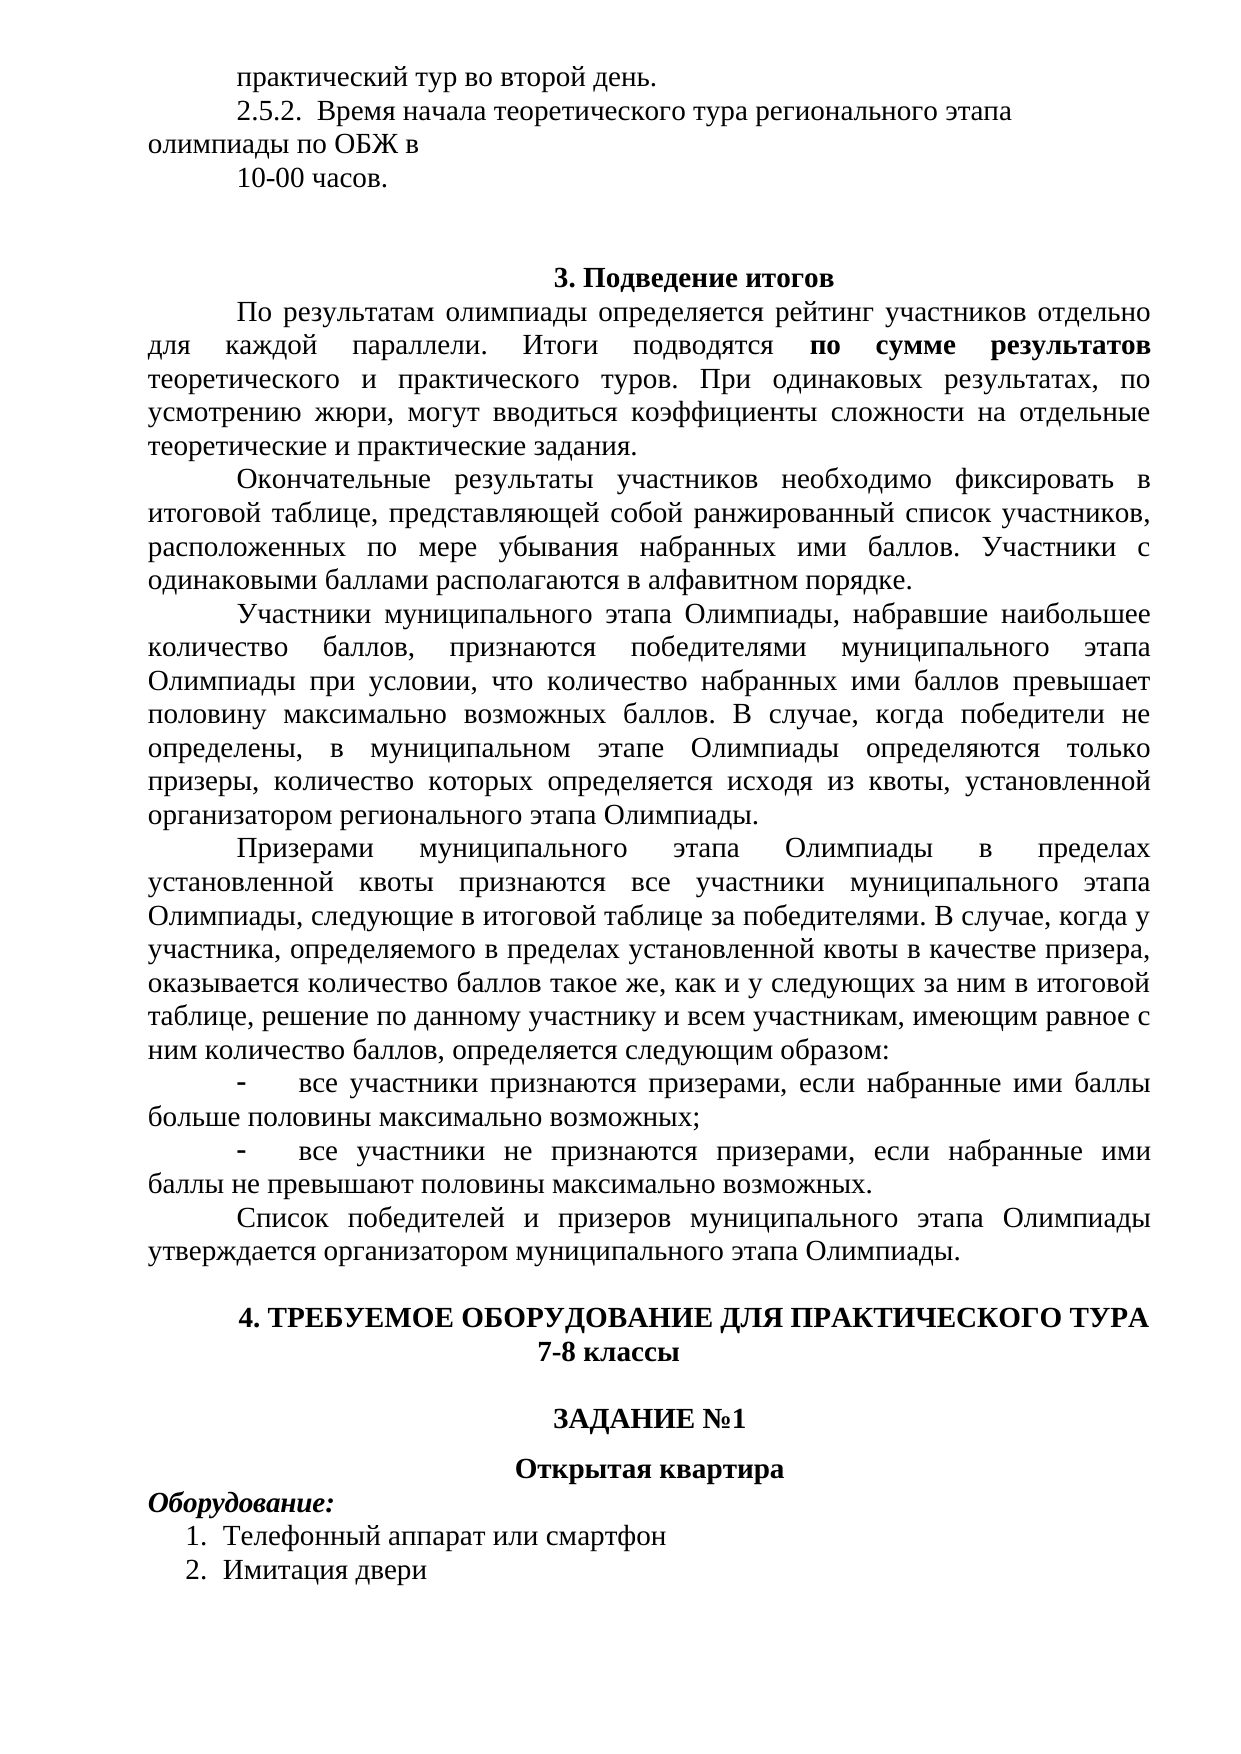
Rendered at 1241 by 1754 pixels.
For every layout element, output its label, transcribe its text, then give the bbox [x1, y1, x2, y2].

text ЗАДАНИЕ №1 [148, 1401, 1152, 1434]
list Имитация двери [185, 1552, 1152, 1586]
text Открытая квартира [148, 1451, 1152, 1485]
text Окончательные результаты участников необходимо фиксировать в итоговой таблице, представляющей собой ранжированный список участников, расположенных по мере убывания набранных ими баллов. Участники с одинаковыми баллами располагаются в алфавитном порядке. [148, 462, 1152, 596]
text По результатам олимпиады определяется рейтинг участников отдельно для каждой параллели. Итоги подводятся по сумме результатов теоретического и практического туров. При одинаковых результатах, по усмотрению жюри, могут вводиться коэффициенты сложности на отдельные теоретические и практические задания. [148, 294, 1152, 462]
text 10-00 часов. [148, 160, 1152, 193]
text практический тур во второй день. [148, 59, 1152, 93]
text Участники муниципального этапа Олимпиады, набравшие наибольшее количество баллов, признаются победителями муниципального этапа Олимпиады при условии, что количество набранных ими баллов превышает половину максимально возможных баллов. В случае, когда победители не определены, в муниципальном этапе Олимпиады определяются только призеры, количество которых определяется исходя из квоты, установленной организатором регионального этапа Олимпиады. [148, 596, 1152, 831]
text 3. Подведение итогов [148, 260, 1152, 294]
text Список победителей и призеров муниципального этапа Олимпиады утверждается организатором муниципального этапа Олимпиады. [148, 1200, 1152, 1267]
list Телефонный аппарат или смартфон [185, 1518, 1152, 1552]
text Призерами муниципального этапа Олимпиады в пределах установленной квоты признаются все участники муниципального этапа Олимпиады, следующие в итоговой таблице за победителями. В случае, когда у участника, определяемого в пределах установленной квоты в качестве призера, оказывается количество баллов такое же, как и у следующих за ним в итоговой таблице, решение по данному участнику и всем участникам, имеющим равное с ним количество баллов, определяется следующим образом: [148, 831, 1152, 1065]
list все участники признаются призерами, если набранные ими баллы больше половины максимально возможных; [148, 1065, 1152, 1133]
text 4. Требуемое оборудование для Практического тура [148, 1300, 1152, 1334]
text Оборудование: [148, 1485, 1152, 1518]
text 2.5.2. Время начала теоретического тура регионального этапа олимпиады по ОБЖ в [148, 93, 1152, 160]
list все участники не признаются призерами, если набранные ими баллы не превышают половины максимально возможных. [148, 1133, 1152, 1200]
text 7-8 классы [148, 1334, 980, 1367]
